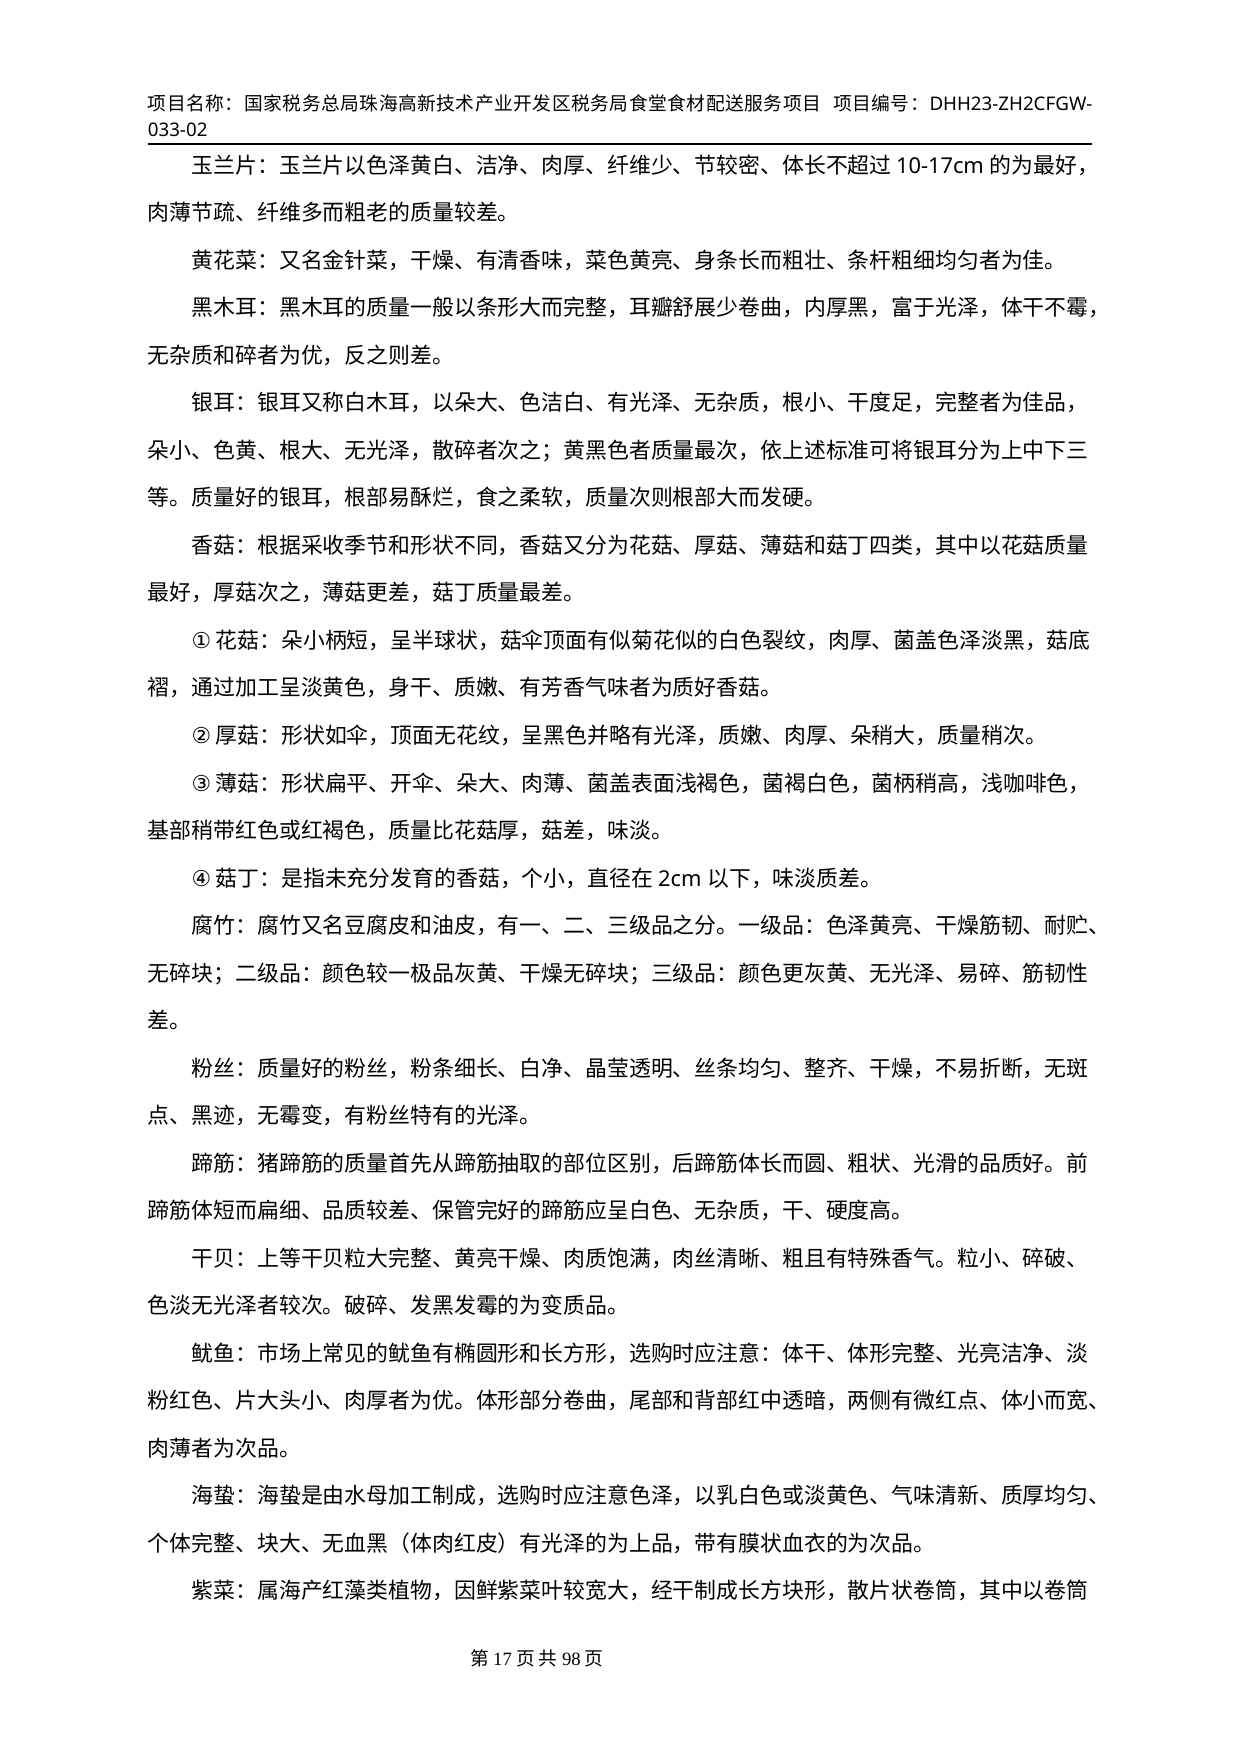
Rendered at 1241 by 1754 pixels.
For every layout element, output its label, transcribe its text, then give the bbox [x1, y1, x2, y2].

text ①花菇：朵小柄短，呈半球状，菇伞顶面有似菊花似的白色裂纹，肉厚、菌盖色泽淡黑，菇底褶，通过加工呈淡黄色，身干、质嫩、有芳香气味者为质好香菇。 [148, 623, 1092, 702]
text 玉兰片：玉兰片以色泽黄白、洁净、肉厚、纤维少、节较密、体长不超过10-17cm 的为最好，肉薄节疏、纤维多而粗老的质量较差。 [148, 148, 1092, 227]
text ③薄菇：形状扁平、开伞、朵大、肉薄、菌盖表面浅褐色，菌褐白色，菌柄稍高，浅咖啡色，基部稍带红色或红褐色，质量比花菇厚，菇差，味淡。 [148, 766, 1092, 845]
text 蹄筋：猪蹄筋的质量首先从蹄筋抽取的部位区别，后蹄筋体长而圆、粗状、光滑的品质好。前蹄筋体短而扁细、品质较差、保管完好的蹄筋应呈白色、无杂质，干、硬度高。 [148, 1146, 1092, 1225]
text 粉丝：质量好的粉丝，粉条细长、白净、晶莹透明、丝条均匀、整齐、干燥，不易折断，无斑点、黑迹，无霉变，有粉丝特有的光泽。 [148, 1051, 1092, 1130]
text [148, 1573, 1092, 1605]
text 干贝：上等干贝粒大完整、黄亮干燥、肉质饱满，肉丝清晰、粗且有特殊香气。粒小、碎破、色淡无光泽者较次。破碎、发黑发霉的为变质品。 [148, 1241, 1092, 1320]
text 黄花菜：又名金针菜，干燥、有清香味，菜色黄亮、身条长而粗壮、条杆粗细均匀者为佳。 [148, 243, 1092, 274]
text 黑木耳：黑木耳的质量一般以条形大而完整，耳瓣舒展少卷曲，内厚黑，富于光泽，体干不霉，无杂质和碎者为优，反之则差。 [148, 290, 1092, 369]
text 香菇：根据采收季节和形状不同，香菇又分为花菇、厚菇、薄菇和菇丁四类，其中以花菇质量最好，厚菇次之，薄菇更差，菇丁质量最差。 [148, 528, 1092, 607]
text ②厚菇：形状如伞，顶面无花纹，呈黑色并略有光泽，质嫩、肉厚、朵稍大，质量稍次。 [148, 718, 1092, 750]
text 海蛰：海蛰是由水母加工制成，选购时应注意色泽，以乳白色或淡黄色、气味清新、质厚均匀、个体完整、块大、无血黑（体肉红皮）有光泽的为上品，带有膜状血衣的为次品。 [148, 1478, 1092, 1557]
text 腐竹：腐竹又名豆腐皮和油皮，有一、二、三级品之分。一级品：色泽黄亮、干燥筋韧、耐贮、无碎块；二级品：颜色较一极品灰黄、干燥无碎块；三级品：颜色更灰黄、无光泽、易碎、筋韧性差。 [148, 908, 1092, 1035]
text 鱿鱼：市场上常见的鱿鱼有椭圆形和长方形，选购时应注意：体干、体形完整、光亮洁净、淡粉红色、片大头小、肉厚者为优。体形部分卷曲，尾部和背部红中透暗，两侧有微红点、体小而宽、肉薄者为次品。 [148, 1336, 1092, 1462]
text ④菇丁：是指未充分发育的香菇，个小，直径在 2cm 以下，味淡质差。 [148, 861, 1092, 892]
text 银耳：银耳又称白木耳，以朵大、色洁白、有光泽、无杂质，根小、干度足，完整者为佳品，朵小、色黄、根大、无光泽，散碎者次之；黄黑色者质量最次，依上述标准可将银耳分为上中下三等。质量好的银耳，根部易酥烂，食之柔软，质量次则根部大而发硬。 [148, 385, 1092, 512]
